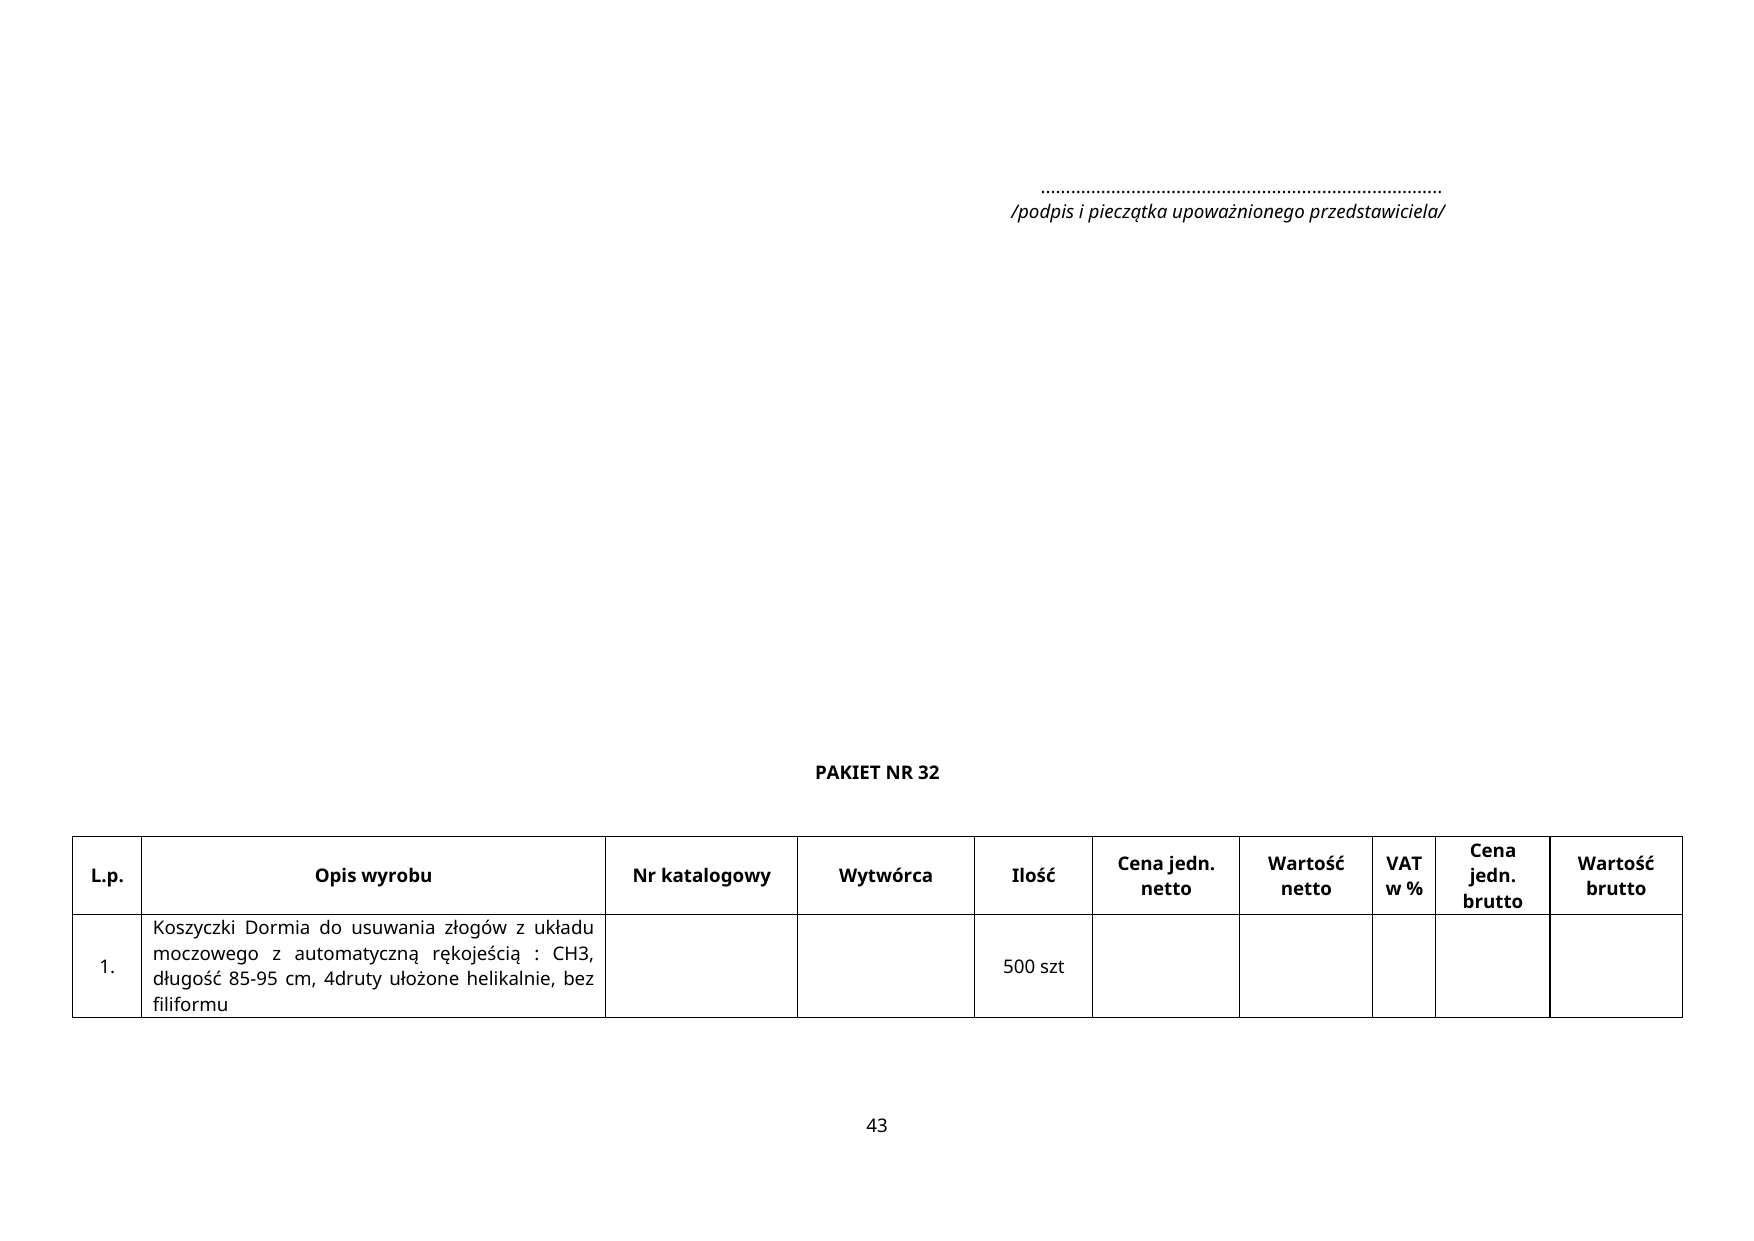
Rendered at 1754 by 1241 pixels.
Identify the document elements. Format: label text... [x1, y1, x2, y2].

table_cell [1436, 915, 1549, 1017]
table_cell 500 szt [975, 915, 1092, 1017]
table_header Wartość netto [1240, 837, 1372, 914]
text PAKIET NR 32 [148, 759, 1606, 785]
table_header L.p. [73, 837, 141, 914]
table_header Wytwórca [798, 837, 974, 914]
table_cell [798, 915, 974, 1017]
table_header Ilość [975, 837, 1092, 914]
table_header Wartość brutto [1551, 837, 1682, 914]
table_cell [1093, 915, 1239, 1017]
table_cell [1551, 915, 1682, 1017]
table_header Cena jedn. netto [1093, 837, 1239, 914]
text /podpis i pieczątka upoważnionego przedstawiciela/ [148, 199, 1606, 224]
table_header Opis wyrobu [142, 837, 605, 914]
table_header Cena jedn. brutto [1436, 837, 1549, 914]
table_cell 1. [73, 915, 141, 1017]
table_cell [606, 915, 797, 1017]
table_header Nr katalogowy [606, 837, 797, 914]
table_cell [1240, 915, 1372, 1017]
text ................................................................................ [148, 173, 1606, 199]
table_header VAT w % [1373, 837, 1435, 914]
table_cell Koszyczki Dormia do usuwania złogów z układu moczowego z automatyczną rękojeścią : CH3, długość 85-95 cm, 4druty ułożone helikalnie, bez filiformu [142, 915, 605, 1017]
table_cell [1373, 915, 1435, 1017]
